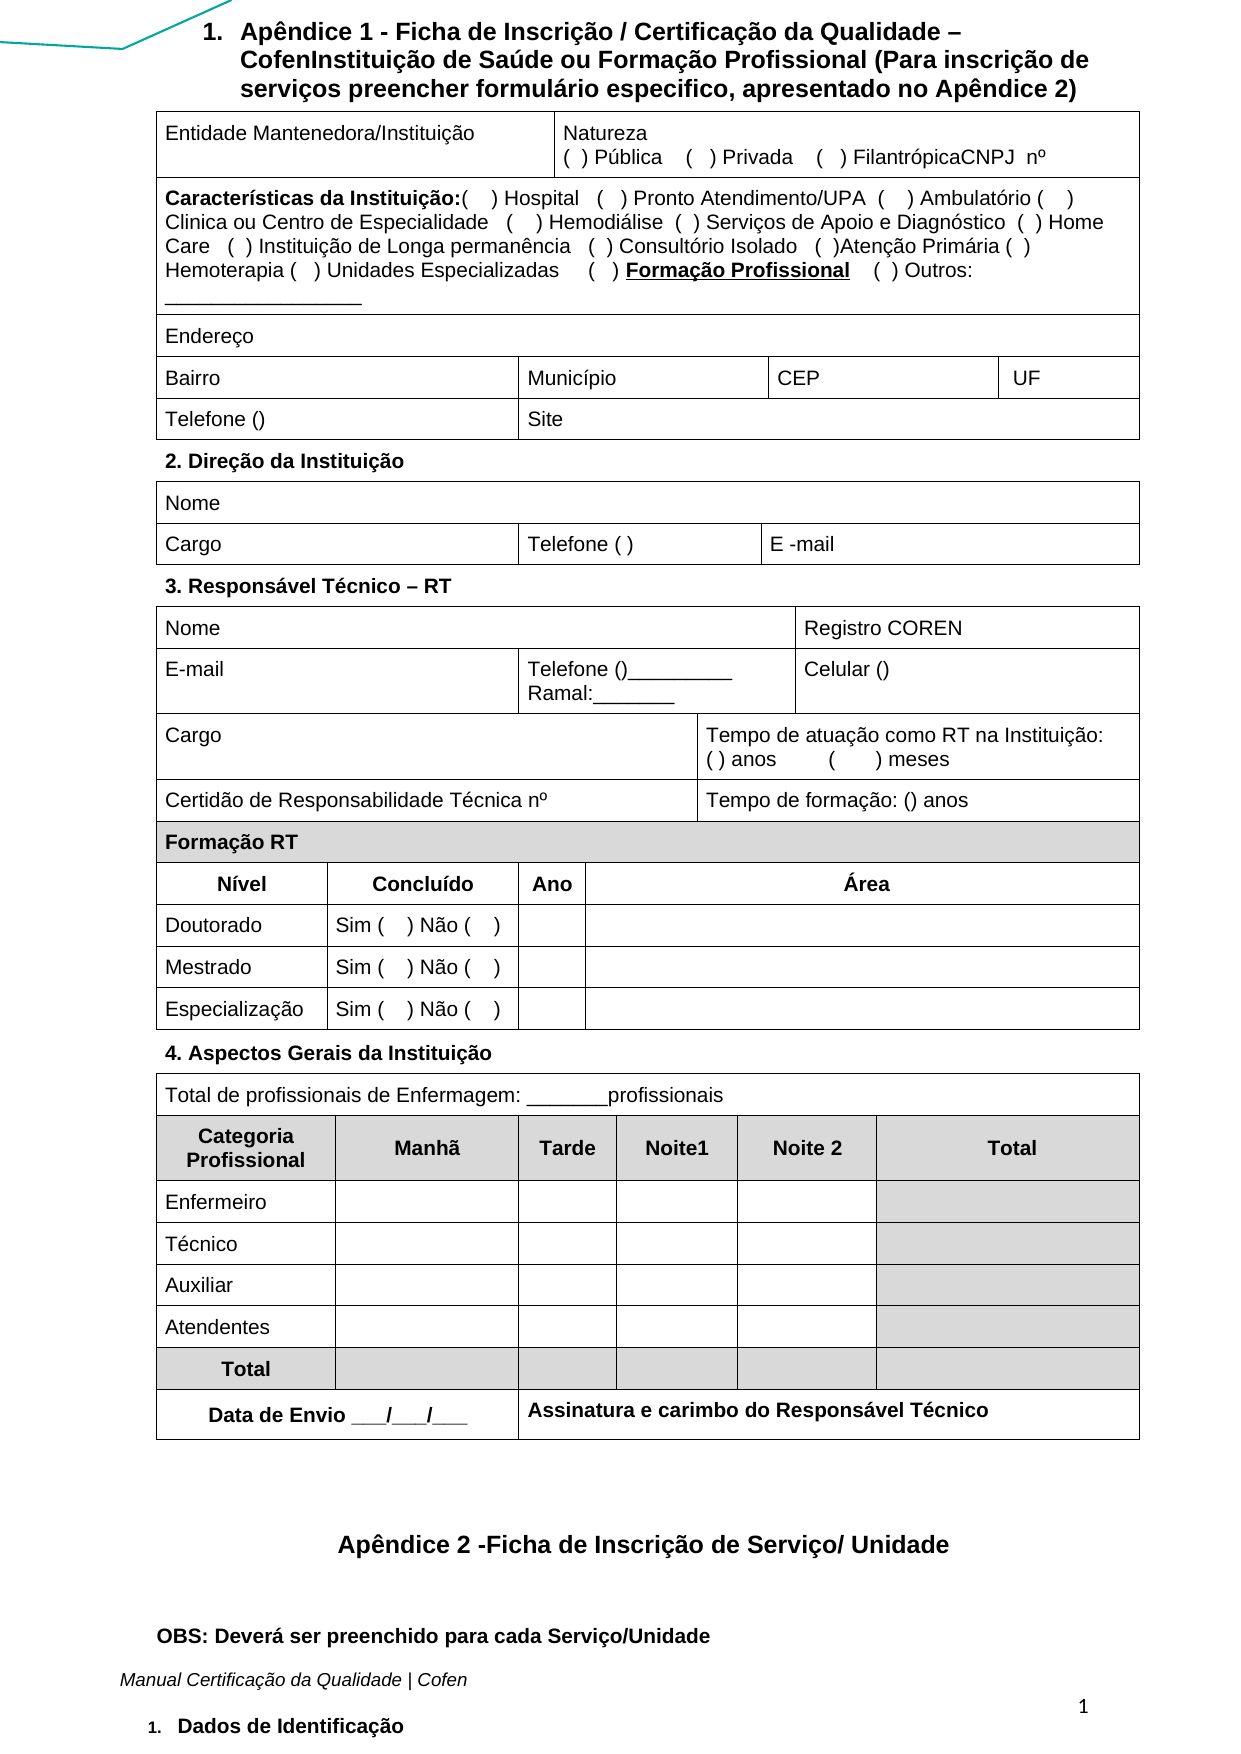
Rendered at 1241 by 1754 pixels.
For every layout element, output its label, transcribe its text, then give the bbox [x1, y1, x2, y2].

table_header Apêndice 2 -Ficha de Inscrição de Serviço/ Unidade OBS: Deverá ser preenchido para cada Serviço/Unidade Dados de Identificação [148, 0, 1139, 1754]
